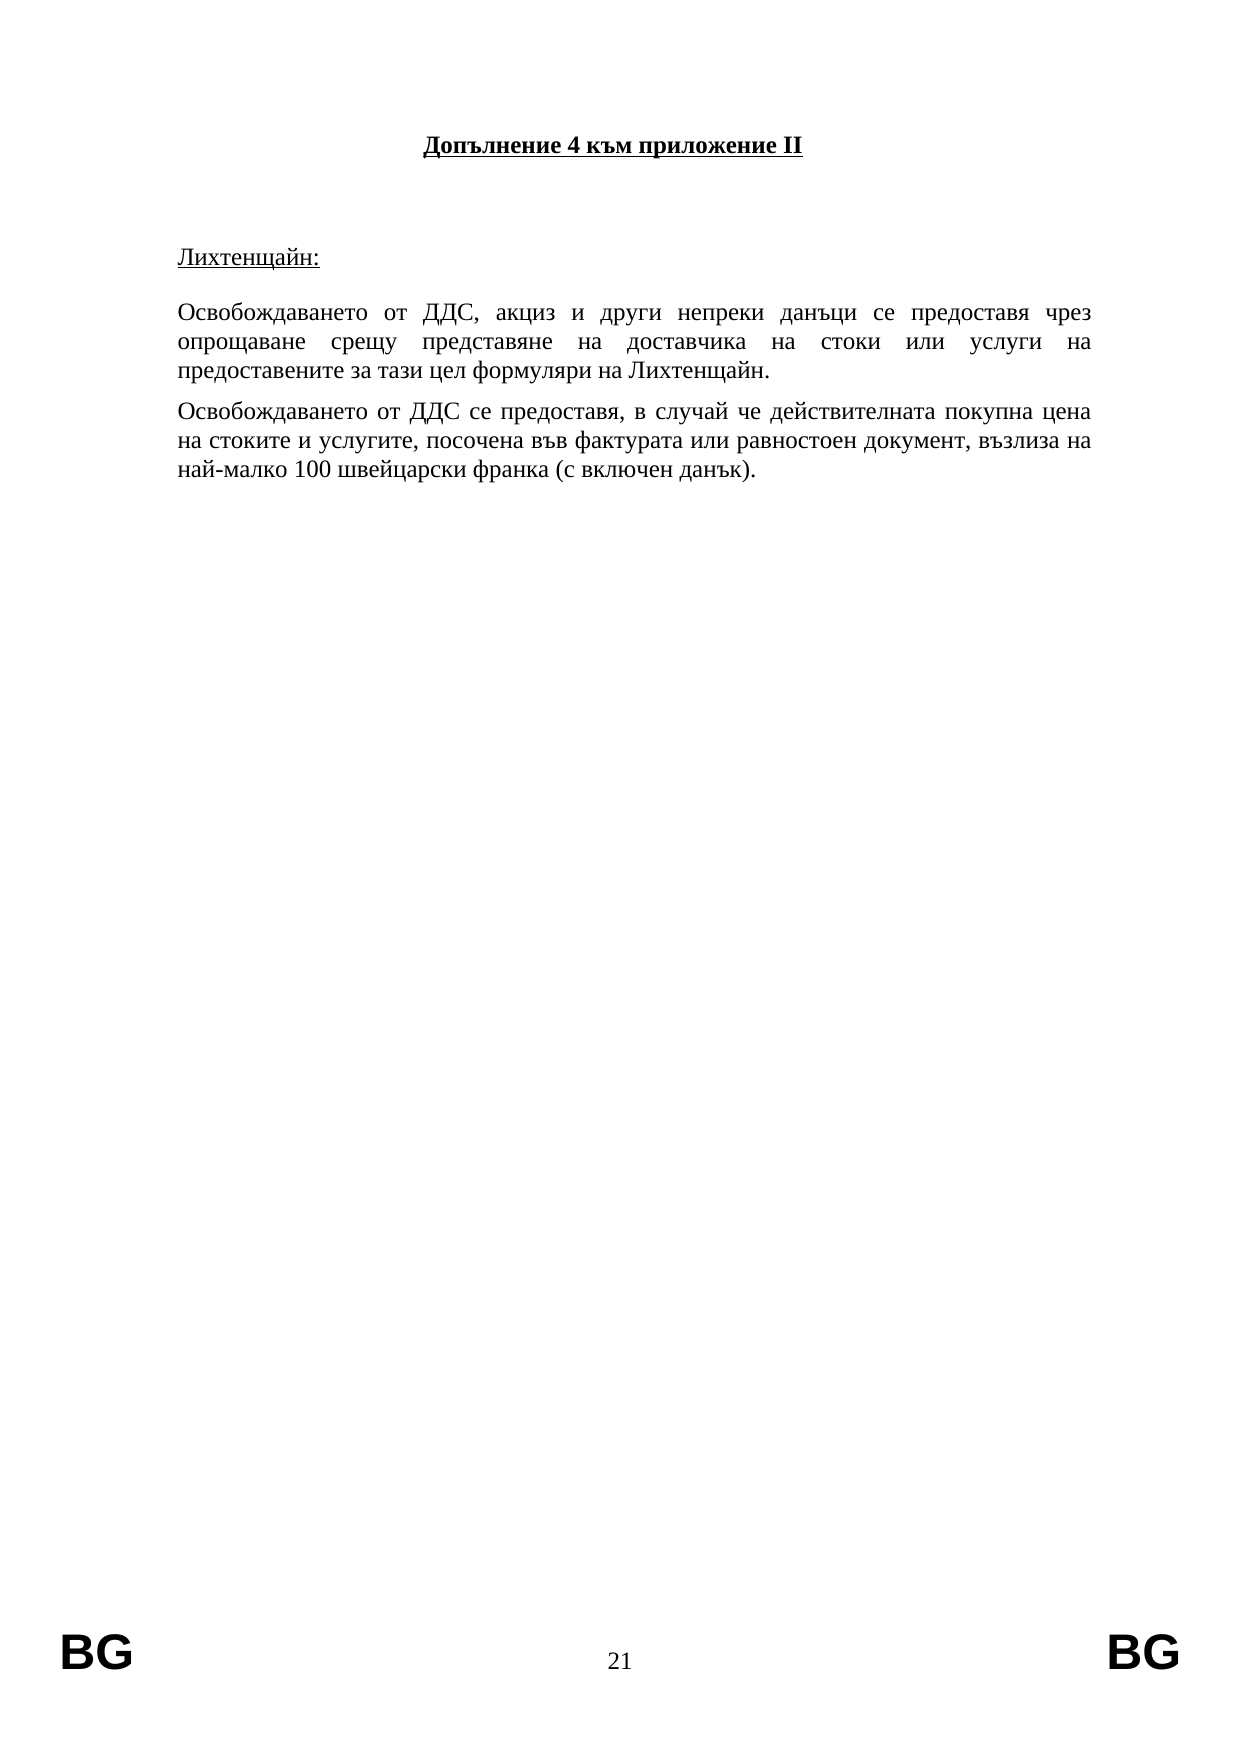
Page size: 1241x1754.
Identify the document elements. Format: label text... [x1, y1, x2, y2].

text Лихтенщайн: [177, 242, 1093, 271]
text Освобождаването от ДДС се предоставя, в случай че действителната покупна цена на стоките и услугите, посочена във фактурата или равностоен документ, възлиза на най-малко 100 швейцарски франка (с включен данък). [177, 396, 1093, 482]
text Освобождаването от ДДС, акциз и други непреки данъци се предоставя чрез опрощаване срещу представяне на доставчика на стоки или услуги на предоставените за тази цел формуляри на Лихтенщайн. [177, 297, 1093, 384]
text Допълнение 4 към приложение II [133, 131, 1093, 159]
